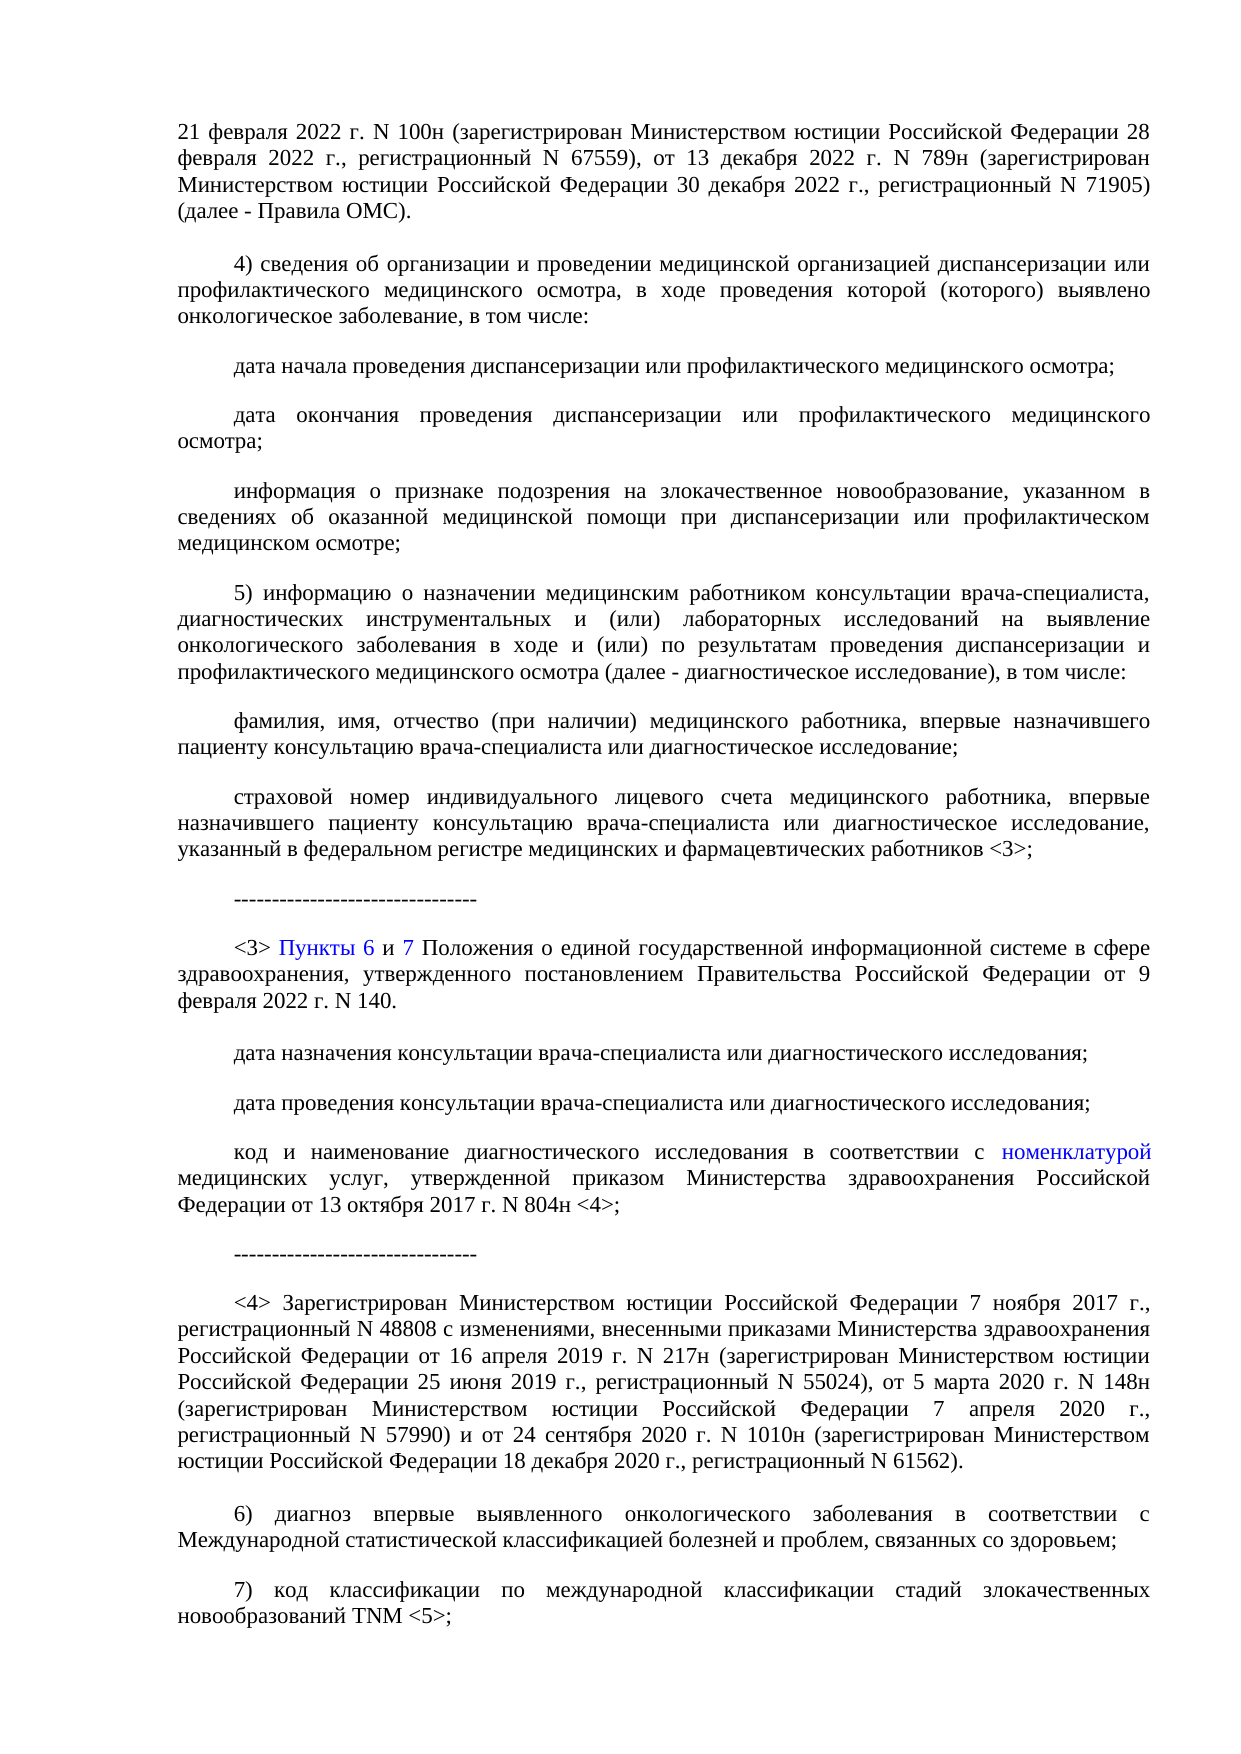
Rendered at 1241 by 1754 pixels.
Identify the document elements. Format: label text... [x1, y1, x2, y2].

text <4> Зарегистрирован Министерством юстиции Российской Федерации 7 ноября 2017 г., регистрационный N 48808 с изменениями, внесенными приказами Министерства здравоохранения Российской Федерации от 16 апреля 2019 г. N 217н (зарегистрирован Министерством юстиции Российской Федерации 25 июня 2019 г., регистрационный N 55024), от 5 марта 2020 г. N 148н (зарегистрирован Министерством юстиции Российской Федерации 7 апреля 2020 г., регистрационный N 57990) и от 24 сентября 2020 г. N 1010н (зарегистрирован Министерством юстиции Российской Федерации 18 декабря 2020 г., регистрационный N 61562). [177, 1289, 1152, 1474]
text дата окончания проведения диспансеризации или профилактического медицинского осмотра; [177, 401, 1152, 454]
text дата проведения консультации врача-специалиста или диагностического исследования; [177, 1089, 1152, 1115]
text 7) код классификации по международной классификации стадий злокачественных новообразований TNM <5>; [177, 1576, 1152, 1628]
text код и наименование диагностического исследования в соответствии с номенклатурой медицинских услуг, утвержденной приказом Министерства здравоохранения Российской Федерации от 13 октября 2017 г. N 804н <4>; [177, 1138, 1152, 1217]
text дата назначения консультации врача-специалиста или диагностического исследования; [177, 1039, 1152, 1066]
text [177, 118, 1152, 223]
text дата начала проведения диспансеризации или профилактического медицинского осмотра; [177, 352, 1152, 378]
text -------------------------------- [177, 1240, 1152, 1266]
text фамилия, имя, отчество (при наличии) медицинского работника, впервые назначившего пациенту консультацию врача-специалиста или диагностическое исследование; [177, 707, 1152, 760]
text страховой номер индивидуального лицевого счета медицинского работника, впервые назначившего пациенту консультацию врача-специалиста или диагностическое исследование, указанный в федеральном регистре медицинских и фармацевтических работников <3>; [177, 783, 1152, 862]
text 6) диагноз впервые выявленного онкологического заболевания в соответствии с Международной статистической классификацией болезней и проблем, связанных со здоровьем; [177, 1500, 1152, 1553]
text -------------------------------- [177, 885, 1152, 911]
text 5) информацию о назначении медицинским работником консультации врача-специалиста, диагностических инструментальных и (или) лабораторных исследований на выявление онкологического заболевания в ходе и (или) по результатам проведения диспансеризации и профилактического медицинского осмотра (далее - диагностическое исследование), в том числе: [177, 579, 1152, 684]
text <3> Пункты 6 и 7 Положения о единой государственной информационной системе в сфере здравоохранения, утвержденного постановлением Правительства Российской Федерации от 9 февраля 2022 г. N 140. [177, 934, 1152, 1013]
text информация о признаке подозрения на злокачественное новообразование, указанном в сведениях об оказанной медицинской помощи при диспансеризации или профилактическом медицинском осмотре; [177, 477, 1152, 556]
text 4) сведения об организации и проведении медицинской организацией диспансеризации или профилактического медицинского осмотра, в ходе проведения которой (которого) выявлено онкологическое заболевание, в том числе: [177, 250, 1152, 329]
